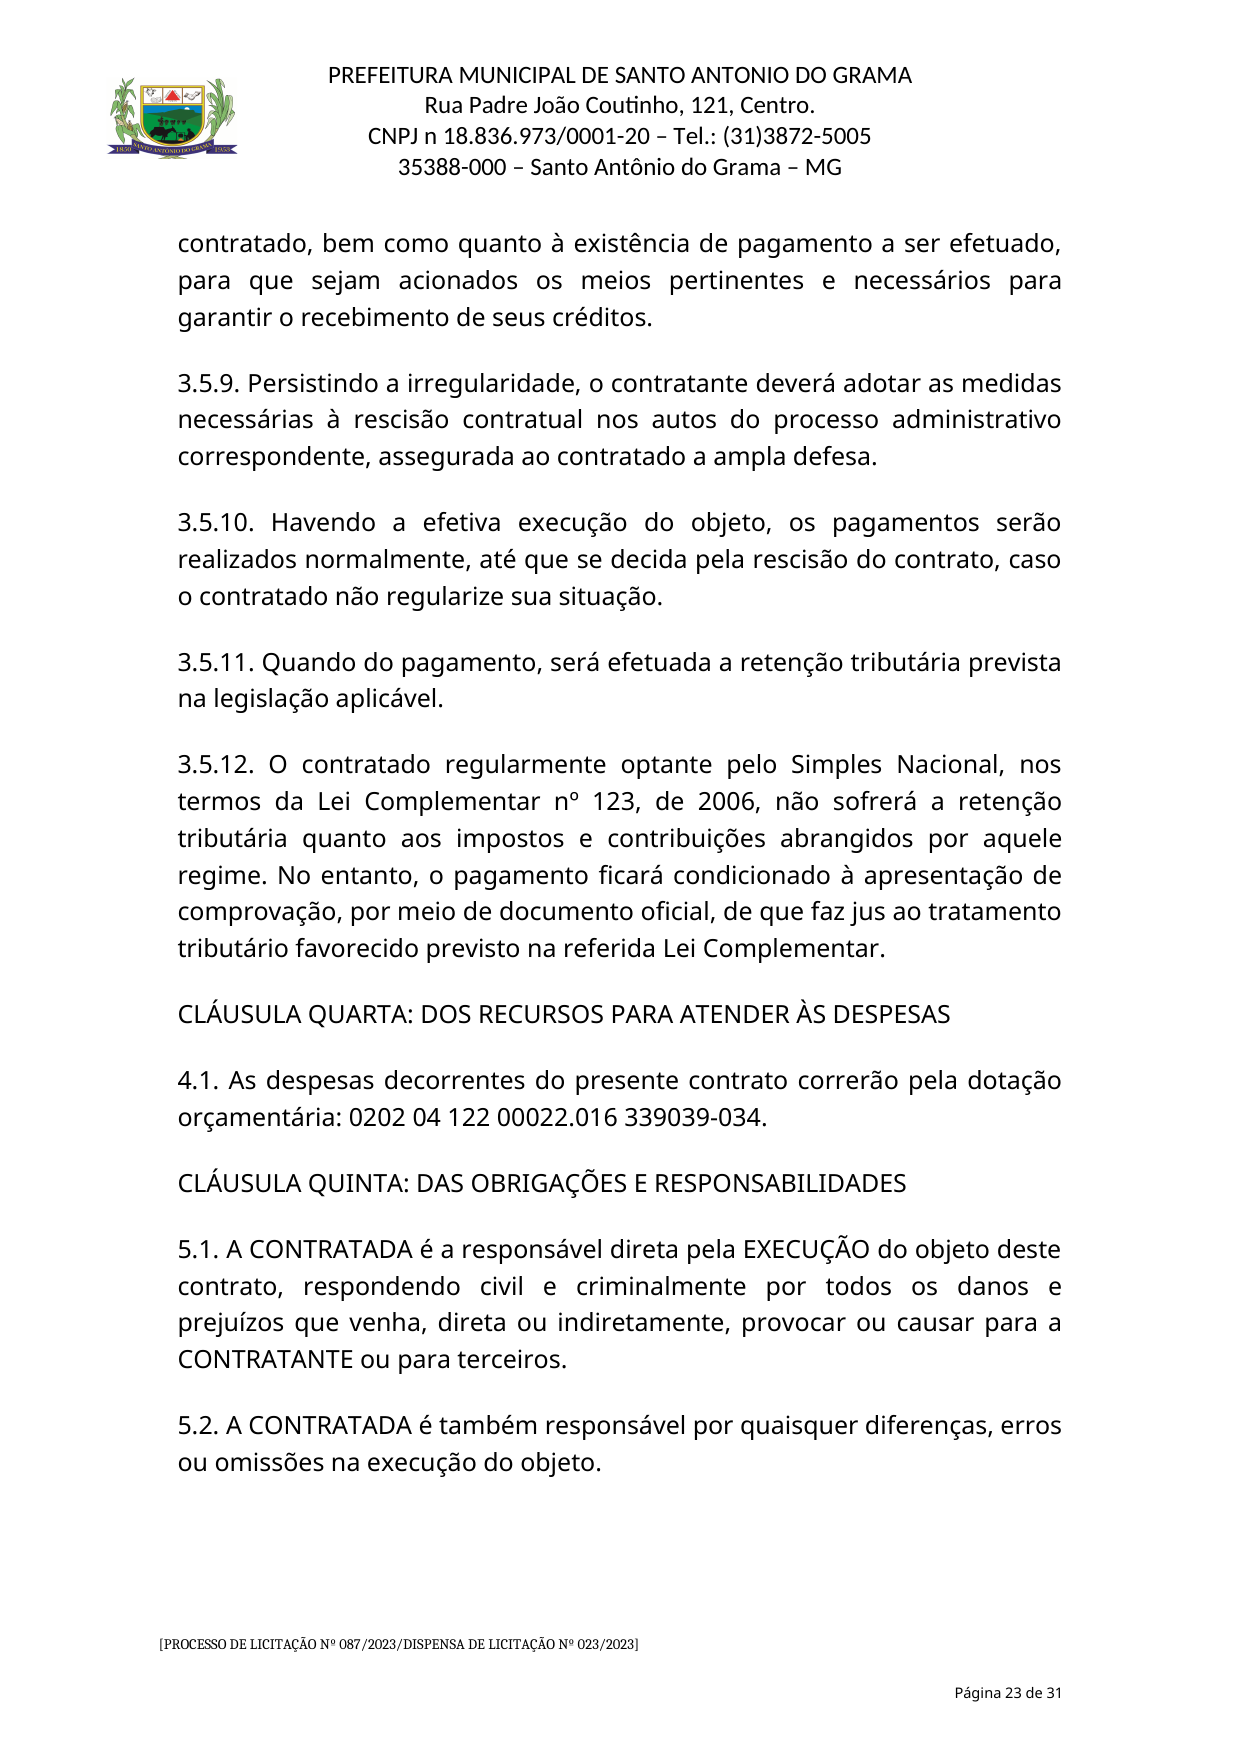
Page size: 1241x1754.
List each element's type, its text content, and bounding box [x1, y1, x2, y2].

text CLÁUSULA QUARTA: DOS RECURSOS PARA ATENDER ÀS DESPESAS [177, 997, 1063, 1031]
text CLÁUSULA QUINTA: DAS OBRIGAÇÕES E RESPONSABILIDADES [177, 1165, 1063, 1199]
text 3.5.9. Persistindo a irregularidade, o contratante deverá adotar as medidas necessárias à rescisão contratual nos autos do processo administrativo correspondente, assegurada ao contratado a ampla defesa. [177, 365, 1063, 473]
text 4.1. As despesas decorrentes do presente contrato correrão pela dotação orçamentária: 0202 04 122 00022.016 339039-034. [177, 1063, 1063, 1133]
text 3.5.11. Quando do pagamento, será efetuada a retenção tributária prevista na legislação aplicável. [177, 644, 1063, 715]
text 3.5.10. Havendo a efetiva execução do objeto, os pagamentos serão realizados normalmente, até que se decida pela rescisão do contrato, caso o contratado não regularize sua situação. [177, 505, 1063, 612]
text 3.5.12. O contratado regularmente optante pelo Simples Nacional, nos termos da Lei Complementar nº 123, de 2006, não sofrerá a retenção tributária quanto aos impostos e contribuições abrangidos por aquele regime. No entanto, o pagamento ficará condicionado à apresentação de comprovação, por meio de documento oficial, de que faz jus ao tratamento tributário favorecido previsto na referida Lei Complementar. [177, 747, 1063, 965]
text 5.1. A CONTRATADA é a responsável direta pela EXECUÇÃO do objeto deste contrato, respondendo civil e criminalmente por todos os danos e prejuízos que venha, direta ou indiretamente, provocar ou causar para a CONTRATANTE ou para terceiros. [177, 1231, 1063, 1376]
picture [106, 77, 238, 159]
text 5.2. A CONTRATADA é também responsável por quaisquer diferenças, erros ou omissões na execução do objeto. [177, 1408, 1063, 1478]
